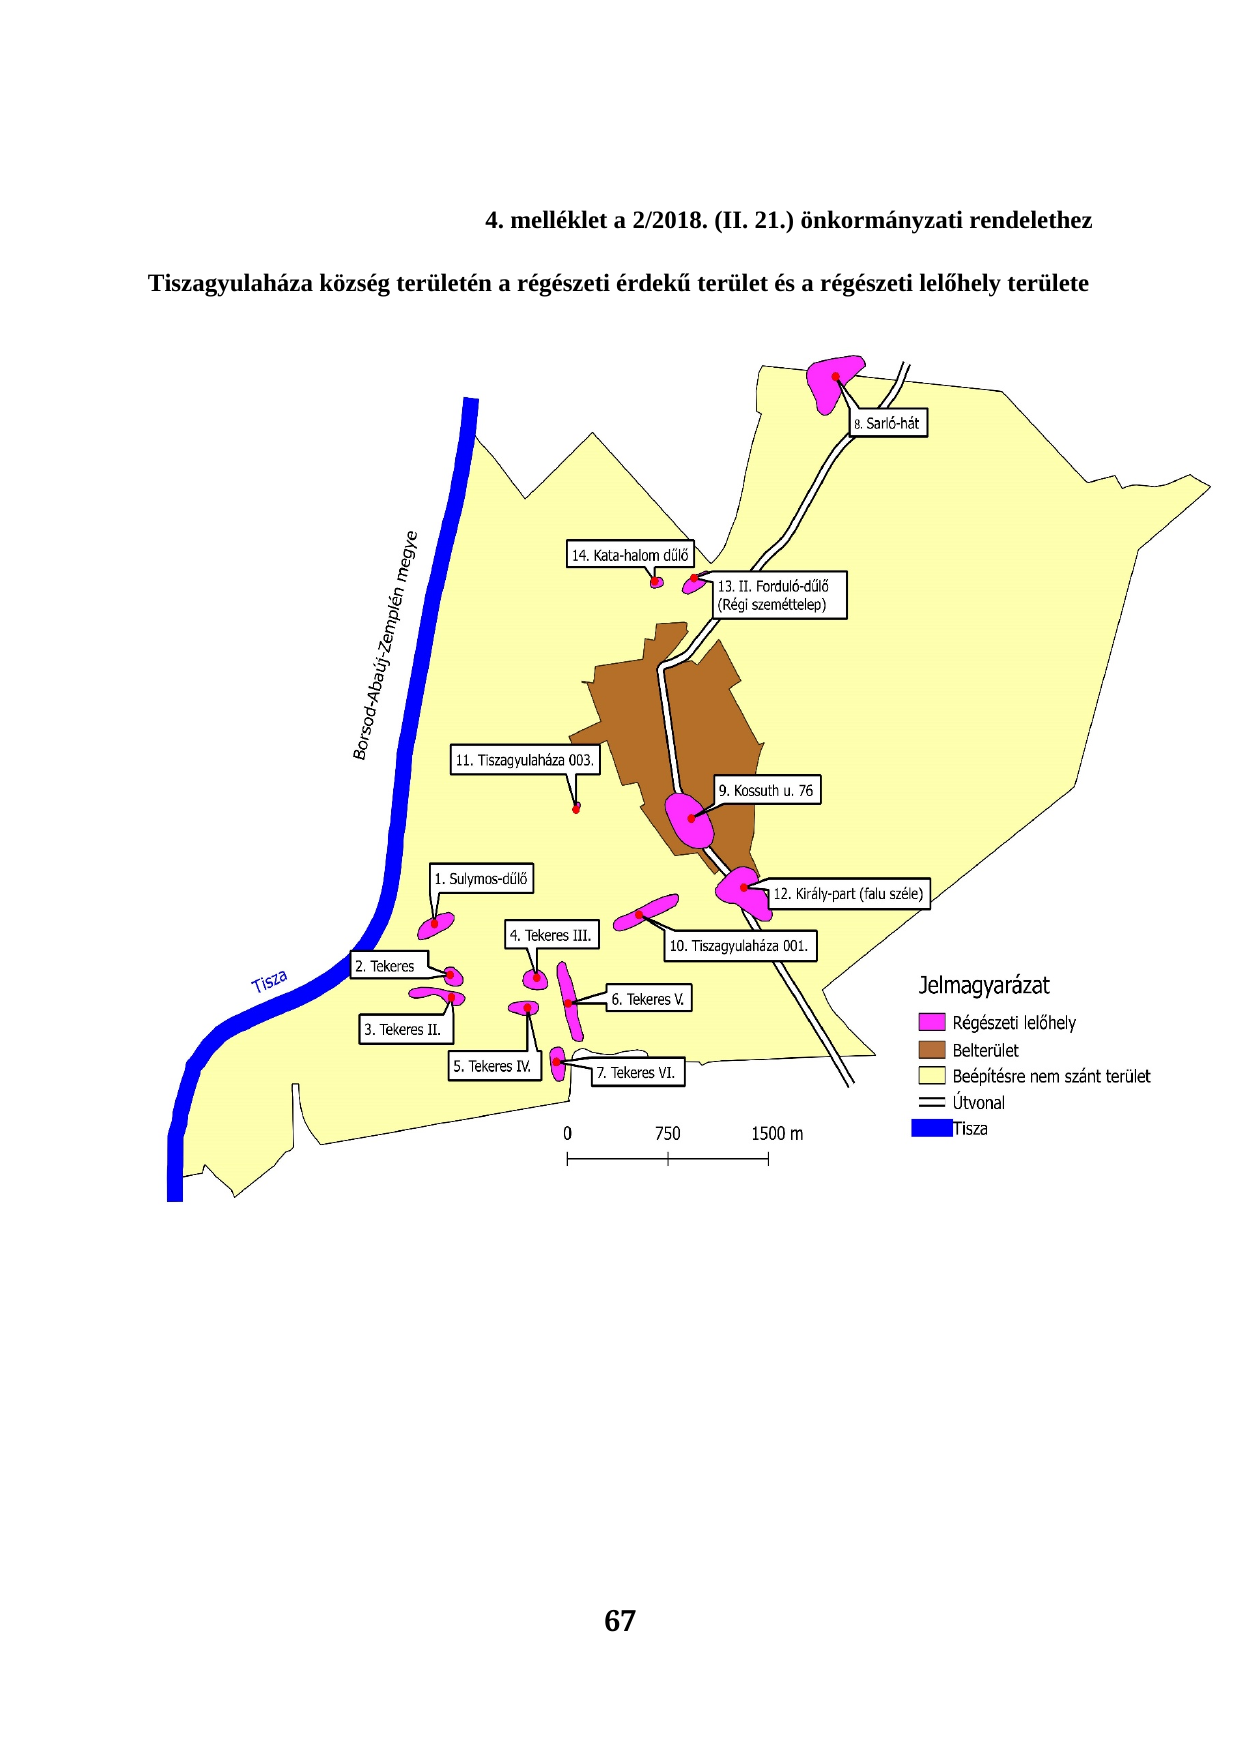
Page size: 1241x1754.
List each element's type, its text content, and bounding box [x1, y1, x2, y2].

text Tiszagyulaháza község területén a régészeti érdekű terület és a régészeti lelőhely területe [148, 268, 1092, 297]
picture [147, 347, 1217, 1205]
text 4. melléklet a 2/2018. (II. 21.) önkormányzati rendelethez [223, 205, 1092, 234]
